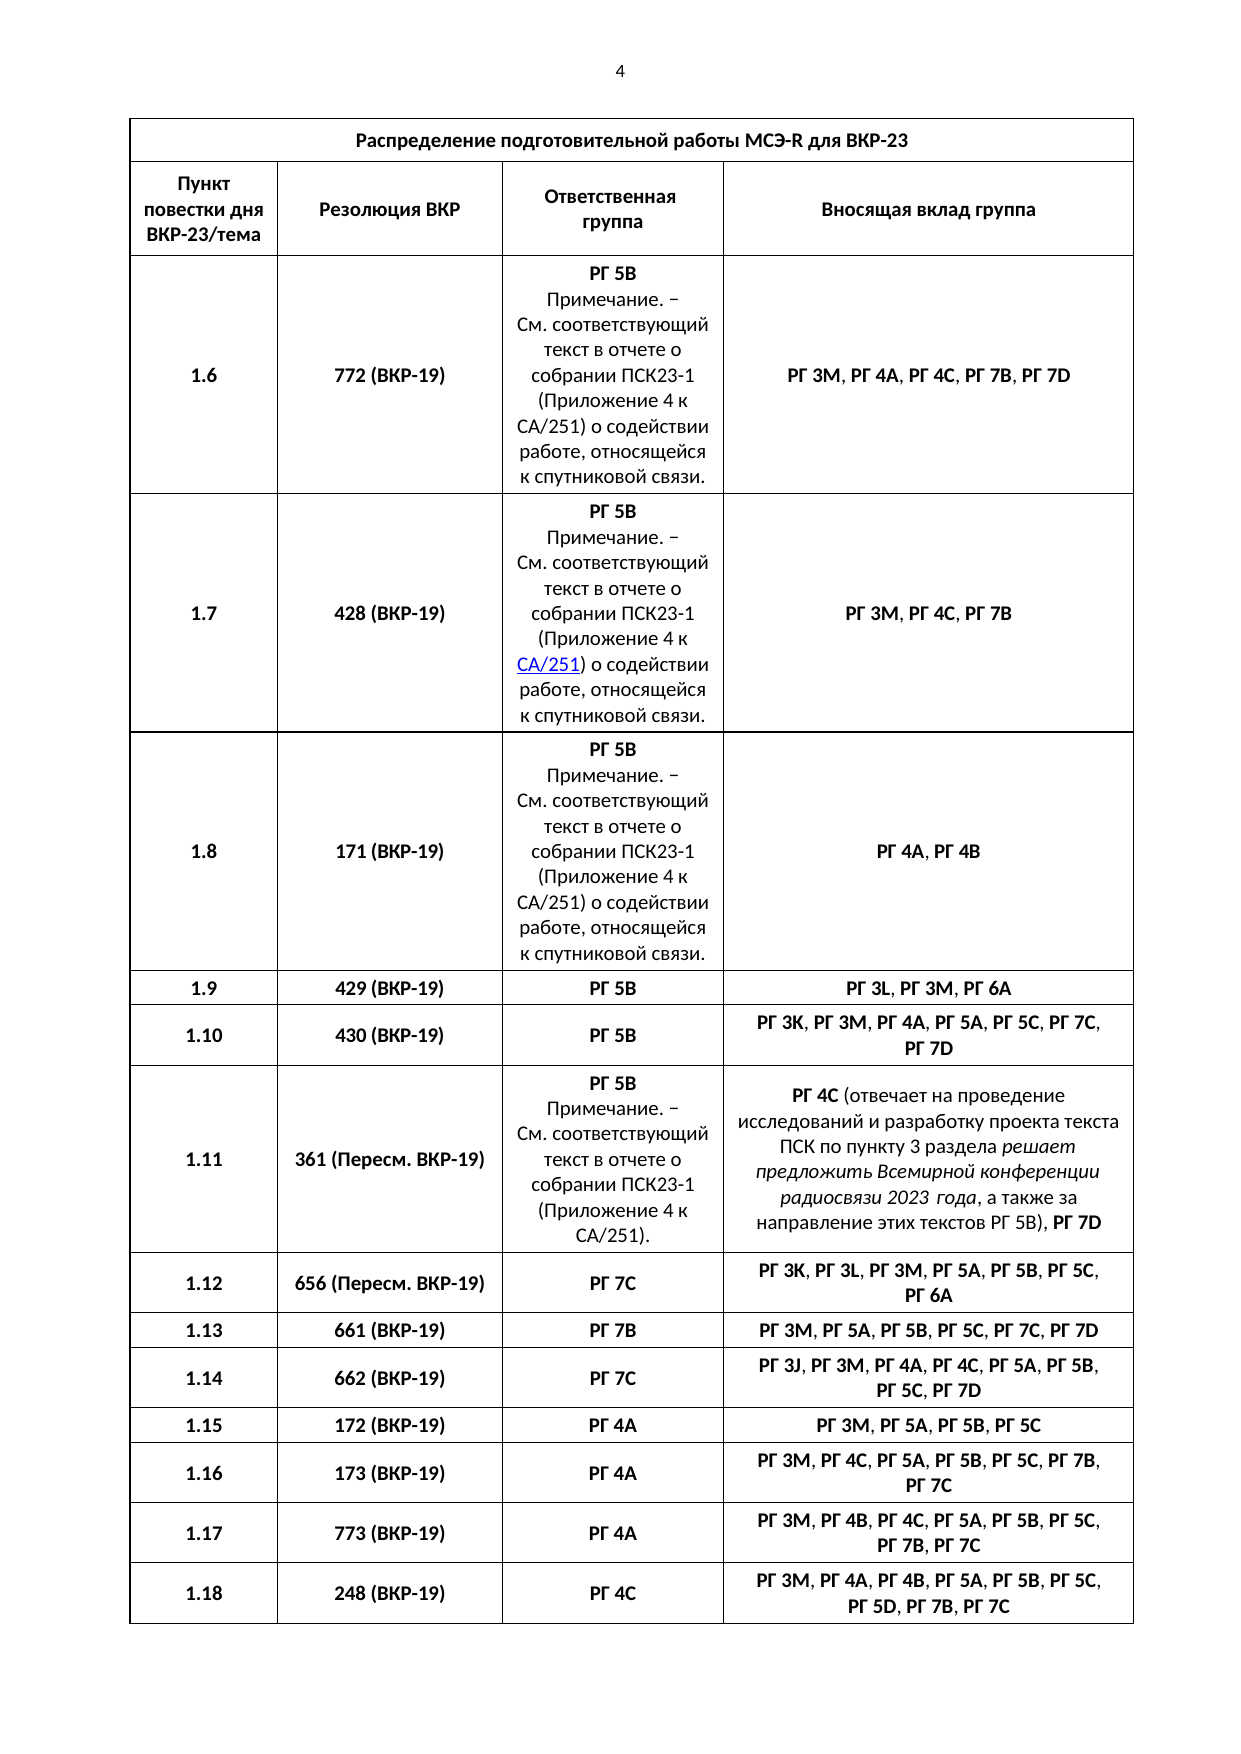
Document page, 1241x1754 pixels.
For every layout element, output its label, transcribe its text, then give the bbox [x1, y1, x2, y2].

table_cell 430 (ВКР-19) [278, 1005, 502, 1064]
table_cell 1.17 [131, 1503, 277, 1562]
table_cell РГ 3M, РГ 4B, РГ 4C, РГ 5A, РГ 5B, РГ 5C, РГ 7B, РГ 7C [724, 1503, 1133, 1562]
table_cell РГ 7C [503, 1348, 723, 1407]
table_cell 428 (ВКР-19) [278, 494, 502, 731]
table_cell 1.9 [131, 971, 277, 1004]
table_cell РГ 4A [503, 1408, 723, 1442]
table_cell 773 (ВКР-19) [278, 1503, 502, 1562]
table_cell РГ 4A [503, 1503, 723, 1562]
table_cell 429 (ВКР-19) [278, 971, 502, 1004]
table_cell РГ 4C (отвечает на проведение исследований и разработку проекта текста ПСК по пункту 3 раздела решает предложить Всемирной конференции радиосвязи 2023 года, а также за направление этих текстов РГ 5B), РГ 7D [724, 1066, 1133, 1252]
table_cell 1.11 [131, 1066, 277, 1252]
table_cell 656 (Пересм. ВКР-19) [278, 1253, 502, 1312]
table_cell 1.18 [131, 1563, 277, 1622]
table_cell РГ 3M, РГ 4C, РГ 7B [724, 494, 1133, 731]
table_cell 248 (ВКР-19) [278, 1563, 502, 1622]
table_cell РГ 4C [503, 1563, 723, 1622]
table_cell РГ 3L, РГ 3M, РГ 6A [724, 971, 1133, 1004]
table_cell РГ 3J, РГ 3M, РГ 4A, РГ 4C, РГ 5A, РГ 5B, РГ 5C, РГ 7D [724, 1348, 1133, 1407]
table_cell 1.6 [131, 256, 277, 493]
table_cell Резолюция ВКР [278, 162, 502, 255]
table_cell РГ 5B [503, 1005, 723, 1064]
table_cell 361 (Пересм. ВКР-19) [278, 1066, 502, 1252]
table_cell РГ 5B Примечание. − Cм. соответствующий текст в отчете о собрании ПСК23-1 (Приложение 4 к CA/251). [503, 1066, 723, 1252]
table_cell 1.10 [131, 1005, 277, 1064]
table_cell Ответственная группа [503, 162, 723, 255]
table_cell 1.8 [131, 733, 277, 969]
table_cell РГ 3K, РГ 3L, РГ 3M, РГ 5A, РГ 5B, РГ 5C, РГ 6A [724, 1253, 1133, 1312]
table_cell РГ 3M, РГ 5A, РГ 5B, РГ 5C, РГ 7C, РГ 7D [724, 1313, 1133, 1347]
table_cell РГ 3M, РГ 5A, РГ 5B, РГ 5C [724, 1408, 1133, 1442]
table_cell РГ 3M, РГ 4A, РГ 4B, РГ 5A, РГ 5B, РГ 5C, РГ 5D, РГ 7B, РГ 7C [724, 1563, 1133, 1622]
table_cell 171 (ВКР-19) [278, 733, 502, 969]
table_cell 1.15 [131, 1408, 277, 1442]
table_cell РГ 5B [503, 971, 723, 1004]
table_cell 772 (ВКР-19) [278, 256, 502, 493]
table_cell Пункт повестки дня ВКР-23/тема [131, 162, 277, 255]
table_cell РГ 3M, РГ 4C, РГ 5A, РГ 5B, РГ 5C, РГ 7B, РГ 7C [724, 1443, 1133, 1502]
table_header Распределение подготовительной работы МСЭ-R для ВКР-23 [131, 119, 1133, 161]
table_cell РГ 7C [503, 1253, 723, 1312]
table_cell 173 (ВКР-19) [278, 1443, 502, 1502]
table_cell 661 (ВКР-19) [278, 1313, 502, 1347]
table_cell 1.13 [131, 1313, 277, 1347]
table_cell РГ 5B Примечание. − Cм. соответствующий текст в отчете о собрании ПСК23-1 (Приложение 4 к CA/251) о содействии работе, относящейся к спутниковой связи. [503, 256, 723, 493]
table_cell 172 (ВКР-19) [278, 1408, 502, 1442]
table_cell РГ 3M, РГ 4A, РГ 4C, РГ 7B, РГ 7D [724, 256, 1133, 493]
table_cell РГ 7B [503, 1313, 723, 1347]
table_cell 1.16 [131, 1443, 277, 1502]
table_cell РГ 4A [503, 1443, 723, 1502]
table_cell 1.7 [131, 494, 277, 731]
table_cell РГ 5B Примечание. − Cм. соответствующий текст в отчете о собрании ПСК23-1 (Приложение 4 к CA/251) о содействии работе, относящейся к спутниковой связи. [503, 733, 723, 969]
table_cell РГ 3K, РГ 3M, РГ 4A, РГ 5A, РГ 5C, РГ 7C, РГ 7D [724, 1005, 1133, 1064]
table_cell 1.12 [131, 1253, 277, 1312]
table_cell РГ 5B Примечание. − Cм. соответствующий текст в отчете о собрании ПСК23-1 (Приложение 4 к CA/251) о содействии работе, относящейся к спутниковой связи. [503, 494, 723, 731]
table_cell 1.14 [131, 1348, 277, 1407]
table_cell РГ 4A, РГ 4B [724, 733, 1133, 969]
table_cell Вносящая вклад группа [724, 162, 1133, 255]
table_cell 662 (ВКР-19) [278, 1348, 502, 1407]
